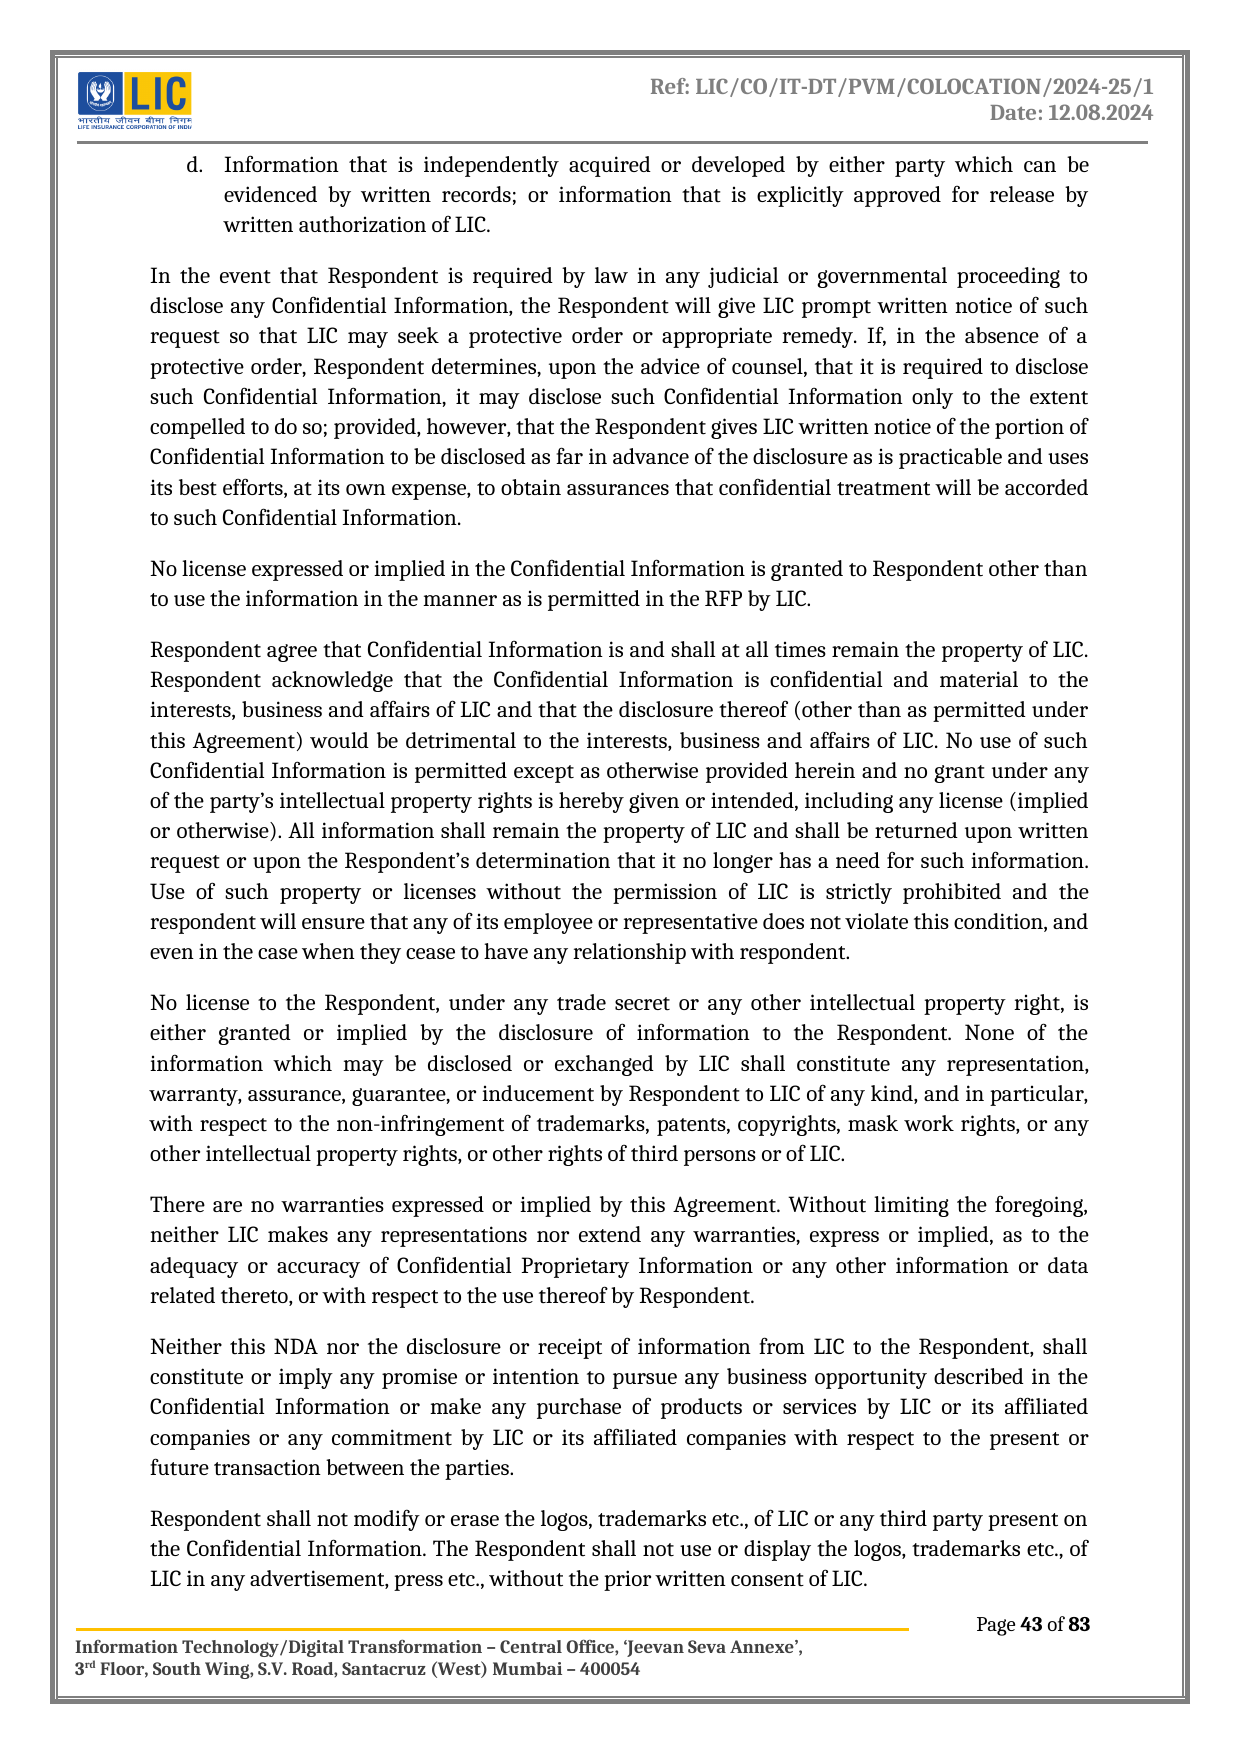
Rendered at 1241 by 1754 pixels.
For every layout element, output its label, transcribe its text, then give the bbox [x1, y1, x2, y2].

text There are no warranties expressed or implied by this Agreement. Without limiting the foregoing, neither LIC makes any representations nor extend any warranties, express or implied, as to the adequacy or accuracy of Confidential Proprietary Information or any other information or data related thereto, or with respect to the use thereof by Respondent. [150, 1192, 1090, 1309]
text Neither this NDA nor the disclosure or receipt of information from LIC to the Respondent, shall constitute or imply any promise or intention to pursue any business opportunity described in the Confidential Information or make any purchase of products or services by LIC or its affiliated companies or any commitment by LIC or its affiliated companies with respect to the present or future transaction between the parties. [150, 1334, 1090, 1481]
text No license to the Respondent, under any trade secret or any other intellectual property right, is either granted or implied by the disclosure of information to the Respondent. None of the information which may be disclosed or exchanged by LIC shall constitute any representation, warranty, assurance, guarantee, or inducement by Respondent to LIC of any kind, and in particular, with respect to the non-infringement of trademarks, patents, copyrights, mask work rights, or any other intellectual property rights, or other rights of third persons or of LIC. [150, 990, 1090, 1167]
text No license expressed or implied in the Confidential Information is granted to Respondent other than to use the information in the manner as is permitted in the RFP by LIC. [150, 556, 1090, 612]
list Information that is independently acquired or developed by either party which can be evidenced by written records; or information that is explicitly approved for release by written authorization of LIC. [186, 151, 1090, 238]
text Respondent shall not modify or erase the logos, trademarks etc., of LIC or any third party present on the Confidential Information. The Respondent shall not use or display the logos, trademarks etc., of LIC in any advertisement, press etc., without the prior written consent of LIC. [150, 1506, 1090, 1592]
text In the event that Respondent is required by law in any judicial or governmental proceeding to disclose any Confidential Information, the Respondent will give LIC prompt written notice of such request so that LIC may seek a protective order or appropriate remedy. If, in the absence of a protective order, Respondent determines, upon the advice of counsel, that it is required to disclose such Confidential Information, it may disclose such Confidential Information only to the extent compelled to do so; provided, however, that the Respondent gives LIC written notice of the portion of Confidential Information to be disclosed as far in advance of the disclosure as is practicable and uses its best efforts, at its own expense, to obtain assurances that confidential treatment will be accorded to such Confidential Information. [150, 263, 1090, 531]
text Respondent agree that Confidential Information is and shall at all times remain the property of LIC. Respondent acknowledge that the Confidential Information is confidential and material to the interests, business and affairs of LIC and that the disclosure thereof (other than as permitted under this Agreement) would be detrimental to the interests, business and affairs of LIC. No use of such Confidential Information is permitted except as otherwise provided herein and no grant under any of the party’s intellectual property rights is hereby given or intended, including any license (implied or otherwise). All information shall remain the property of LIC and shall be returned upon written request or upon the Respondent’s determination that it no longer has a need for such information. Use of such property or licenses without the permission of LIC is strictly prohibited and the respondent will ensure that any of its employee or representative does not violate this condition, and even in the case when they cease to have any relationship with respondent. [150, 637, 1090, 965]
picture [75, 69, 192, 129]
